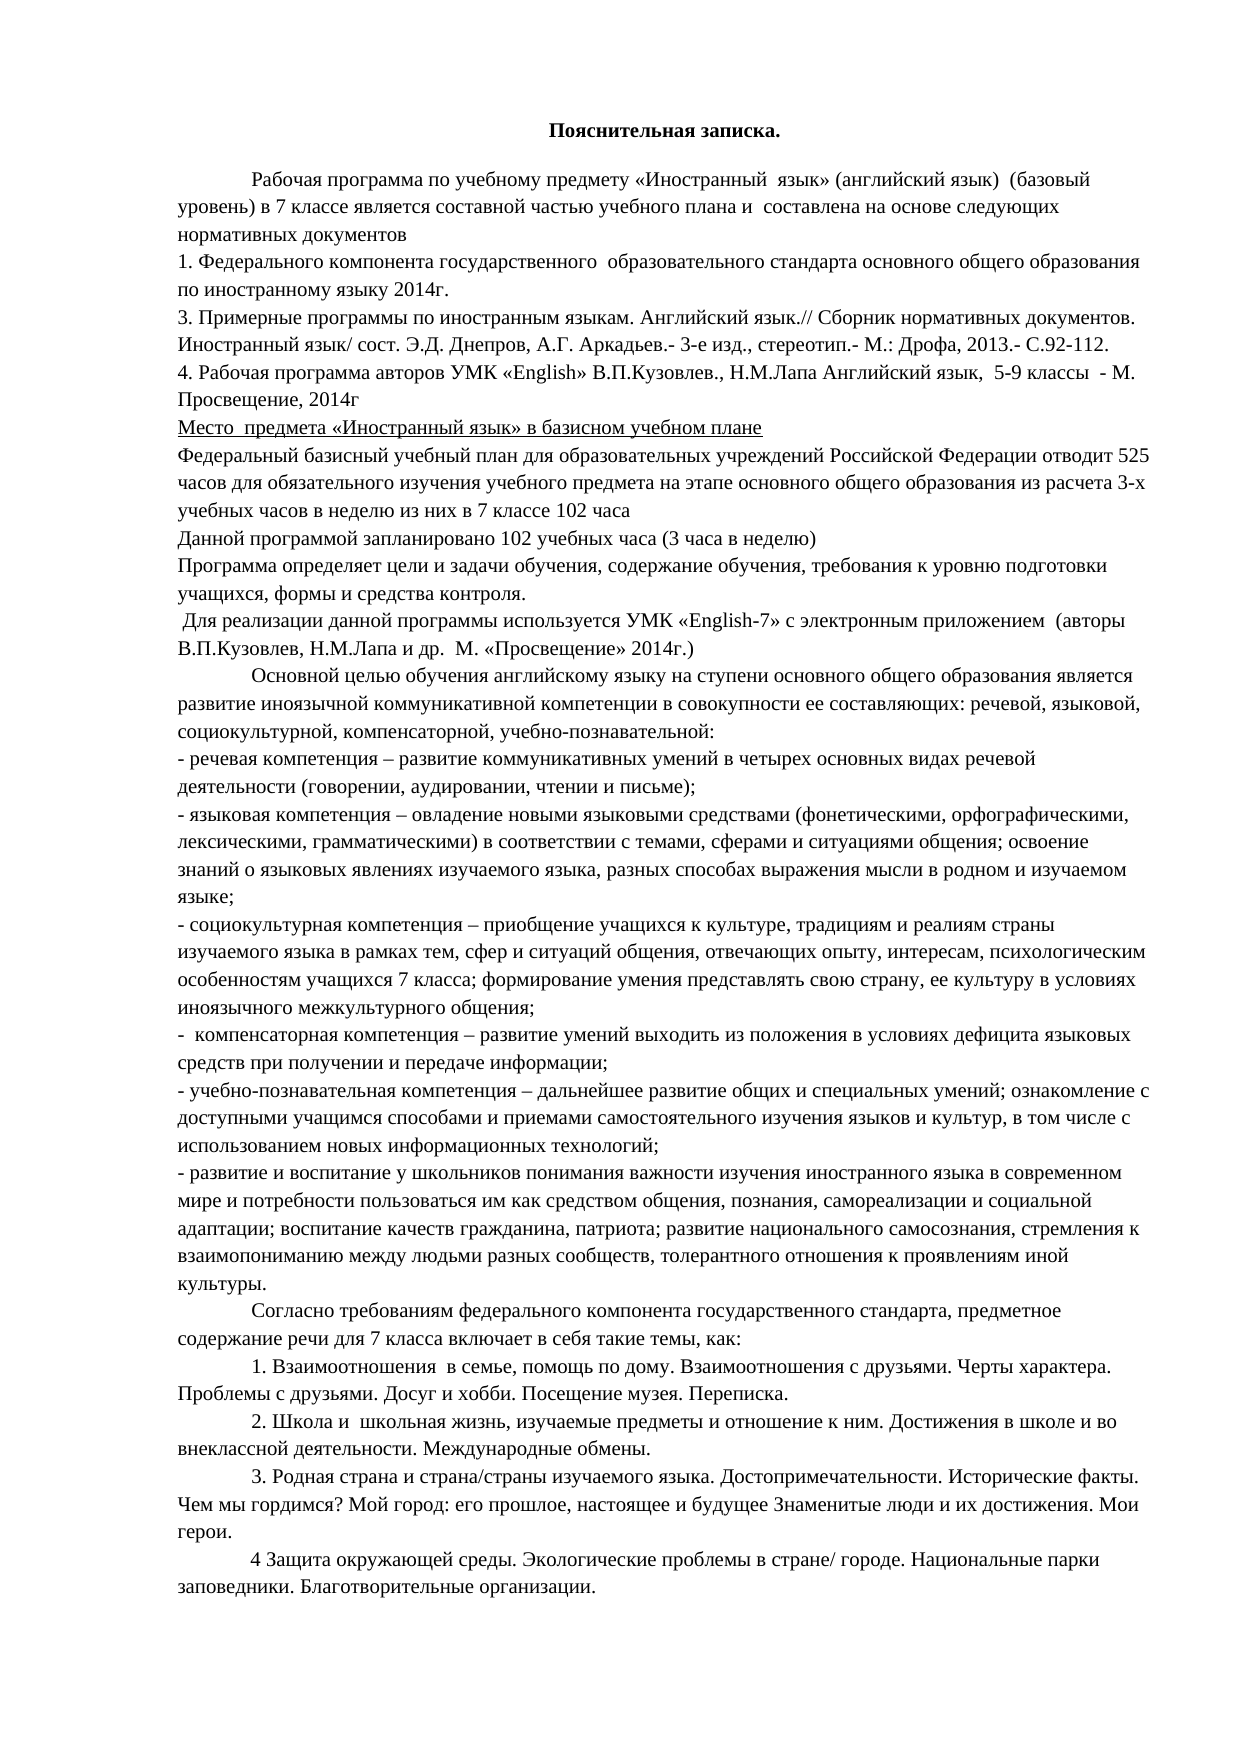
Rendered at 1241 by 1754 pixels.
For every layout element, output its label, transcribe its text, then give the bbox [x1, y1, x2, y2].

text Основной целью обучения английскому языку на ступени основного общего образования является развитие иноязычной коммуникативной компетенции в совокупности ее составляющих: речевой, языковой, социокультурной, компенсаторной, учебно-познавательной: [177, 663, 1152, 743]
text Программа определяет цели и задачи обучения, содержание обучения, требования к уровню подготовки учащихся, формы и средства контроля. [177, 553, 1152, 605]
text Пояснительная записка. [177, 118, 1152, 142]
text 3. Примерные программы по иностранным языкам. Английский язык.// Сборник нормативных документов. Иностранный язык/ сост. Э.Д. Днепров, А.Г. Аркадьев.- 3-е изд., стереотип.- М.: Дрофа, 2013.- С.92-112. [177, 304, 1152, 356]
text - социокультурная компетенция – приобщение учащихся к культуре, традициям и реалиям страны изучаемого языка в рамках тем, сфер и ситуаций общения, отвечающих опыту, интересам, психологическим особенностям учащихся 7 класса; формирование умения представлять свою страну, ее культуру в условиях иноязычного межкультурного общения; [177, 912, 1152, 1019]
text 2. Школа и школьная жизнь, изучаемые предметы и отношение к ним. Достижения в школе и во внеклассной деятельности. Международные обмены. [177, 1409, 1152, 1460]
text - учебно-познавательная компетенция – дальнейшее развитие общих и специальных умений; ознакомление с доступными учащимся способами и приемами самостоятельного изучения языков и культур, в том числе с использованием новых информационных технологий; [177, 1077, 1152, 1157]
text Согласно требованиям федерального компонента государственного стандарта, предметное содержание речи для 7 класса включает в себя такие темы, как: [177, 1298, 1152, 1350]
text - развитие и воспитание у школьников понимания важности изучения иностранного языка в современном мире и потребности пользоваться им как средством общения, познания, самореализации и социальной адаптации; воспитание качеств гражданина, патриота; развитие национального самосознания, стремления к взаимопониманию между людьми разных сообществ, толерантного отношения к проявлениям иной культуры. [177, 1160, 1152, 1295]
text - языковая компетенция – овладение новыми языковыми средствами (фонетическими, орфографическими, лексическими, грамматическими) в соответствии с темами, сферами и ситуациями общения; освоение знаний о языковых явлениях изучаемого языка, разных способах выражения мысли в родном и изучаемом языке; [177, 801, 1152, 908]
text 4. Рабочая программа авторов УМК «English» В.П.Кузовлев., Н.М.Лапа Английский язык, 5-9 классы - М. Просвещение, 2014г [177, 360, 1152, 411]
text Рабочая программа по учебному предмету «Иностранный язык» (английский язык) (базовый уровень) в 7 классе является составной частью учебного плана и составлена на основе следующих нормативных документов [177, 167, 1152, 246]
text Федеральный базисный учебный план для образовательных учреждений Российской Федерации отводит 525 часов для обязательного изучения учебного предмета на этапе основного общего образования из расчета 3-х учебных часов в неделю из них в 7 классе 102 часа [177, 443, 1152, 522]
text 1. Федерального компонента государственного образовательного стандарта основного общего образования по иностранному языку 2014г. [177, 249, 1152, 301]
text Данной программой запланировано 102 учебных часа (3 часа в неделю) [177, 525, 1152, 549]
text 4 Защита окружающей среды. Экологические проблемы в стране/ городе. Национальные парки заповедники. Благотворительные организации. [177, 1547, 1152, 1598]
text 3. Родная страна и страна/страны изучаемого языка. Достопримечательности. Исторические факты. Чем мы гордимся? Мой город: его прошлое, настоящее и будущее Знаменитые люди и их достижения. Мои герои. [177, 1464, 1152, 1543]
text - компенсаторная компетенция – развитие умений выходить из положения в условиях дефицита языковых средств при получении и передаче информации; [177, 1022, 1152, 1074]
text Место предмета «Иностранный язык» в базисном учебном плане [177, 415, 1152, 439]
text 1. Взаимоотношения в семье, помощь по дому. Взаимоотношения с друзьями. Черты характера. Проблемы с друзьями. Досуг и хобби. Посещение музея. Переписка. [177, 1353, 1152, 1405]
text Для реализации данной программы используется УМК «English-7» с электронным приложением (авторы В.П.Кузовлев, Н.М.Лапа и др. М. «Просвещение» 2014г.) [177, 608, 1152, 660]
text - речевая компетенция – развитие коммуникативных умений в четырех основных видах речевой деятельности (говорении, аудировании, чтении и письме); [177, 746, 1152, 798]
